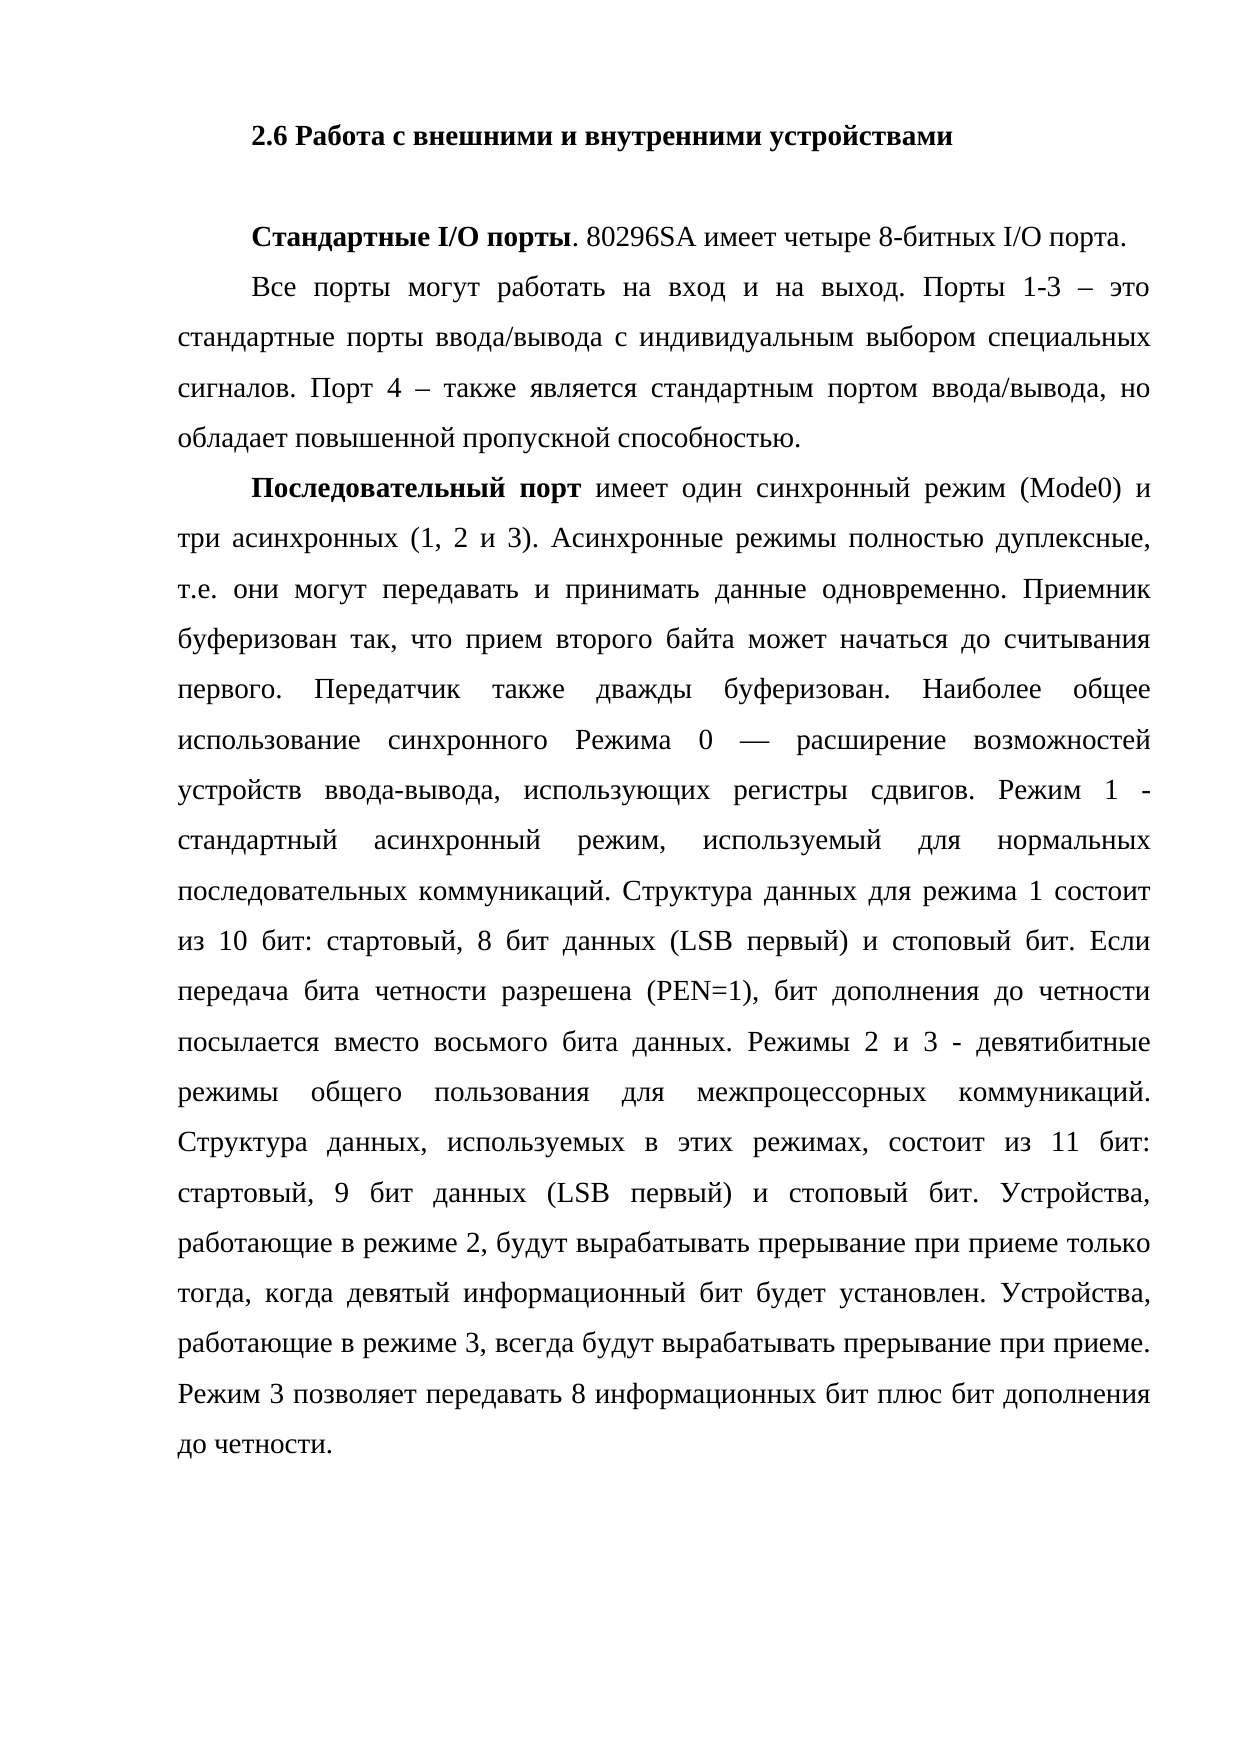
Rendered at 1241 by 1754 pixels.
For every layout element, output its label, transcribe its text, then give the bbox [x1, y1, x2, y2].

text 2.6 Работа с внешними и внутренними устройствами [177, 118, 1152, 152]
text Все порты могут работать на вход и на выход. Порты 1-3 – это стандартные порты ввода/вывода с индивидуальным выбором специальных сигналов. Порт 4 – также является стандартным портом ввода/вывода, но обладает повышенной пропускной способностью. [177, 269, 1152, 453]
text Стандартные I/O порты. 80296SA имеет четыре 8-битных I/O порта. [177, 219, 1152, 252]
text Последовательный порт имеет один синхронный режим (Mode0) и три асинхронных (1, 2 и 3). Асинхронные режимы полностью дуплексные, т.е. они могут передавать и принимать данные одновременно. Приемник буферизован так, что прием второго байта может начаться до считывания первого. Передатчик также дважды буферизован. Наиболее общее использование синхронного Режима 0 — расширение возможностей устройств ввода-вывода, использующих регистры сдвигов. Режим 1 - стандартный асинхронный режим, используемый для нормальных последовательных коммуникаций. Структура данных для режима 1 состоит из 10 бит: стартовый, 8 бит данных (LSB первый) и стоповый бит. Если передача бита четности разрешена (PEN=1), бит дополнения до четности посылается вместо восьмого бита данных. Режимы 2 и 3 - девятибитные режимы общего пользования для межпроцессорных коммуникаций. Структура данных, используемых в этих режимах, состоит из 11 бит: стартовый, 9 бит данных (LSB первый) и стоповый бит. Устройства, работающие в режиме 2, будут вырабатывать прерывание при приеме только тогда, когда девятый информационный бит будет установлен. Устройства, работающие в режиме 3, всегда будут вырабатывать прерывание при приеме. Режим 3 позволяет передавать 8 информационных бит плюс бит дополнения до четности. [177, 470, 1152, 1460]
